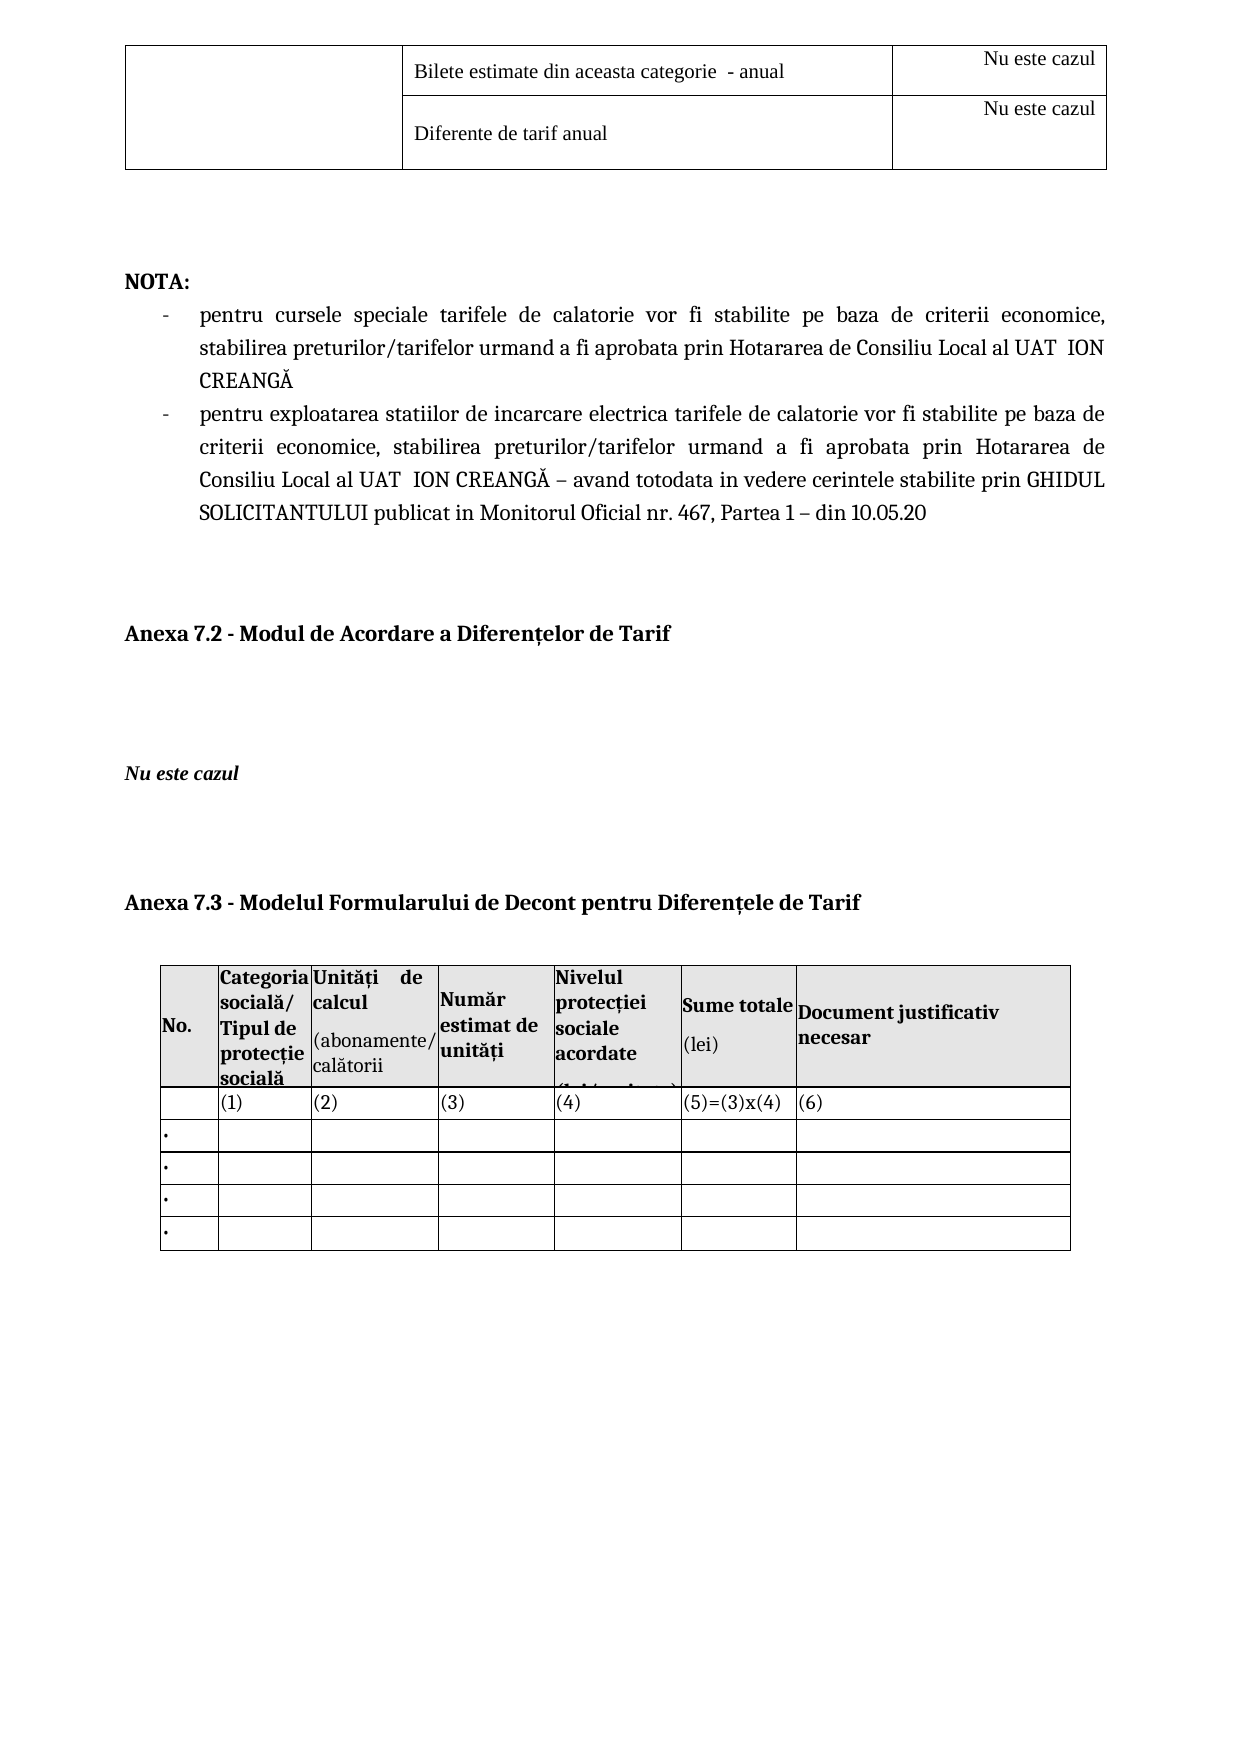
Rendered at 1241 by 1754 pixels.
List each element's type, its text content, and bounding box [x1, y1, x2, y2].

table_cell [555, 1217, 681, 1249]
table_cell [219, 1120, 311, 1151]
table_cell (4) [555, 1088, 681, 1119]
table_cell (1) [219, 1088, 311, 1119]
table_cell [555, 1120, 681, 1151]
table_header Unități de calcul (abonamente/ calătorii vândute) [312, 966, 438, 1086]
table_header No. [161, 966, 218, 1086]
table_cell [555, 1153, 681, 1184]
table_header Număr estimat de unități [439, 966, 554, 1086]
table_cell Bilete estimate din aceasta categorie - anual [403, 46, 892, 95]
table_header Nivelul protecției sociale acordate (lei/ unitate) [555, 966, 681, 1086]
table_cell (6) [797, 1088, 1070, 1119]
table_cell [439, 1153, 554, 1184]
table_cell [797, 1153, 1070, 1184]
table_cell [312, 1185, 438, 1216]
table_cell [797, 1120, 1070, 1151]
table_cell [439, 1185, 554, 1216]
table_cell (5)=(3)x(4) [682, 1088, 796, 1119]
table_cell • [161, 1217, 218, 1249]
table_cell [682, 1185, 796, 1216]
text Anexa 7.2 - Modul de Acordare a Diferențelor de Tarif [124, 621, 1107, 647]
table_cell [682, 1120, 796, 1151]
table_cell [312, 1153, 438, 1184]
table_cell [682, 1153, 796, 1184]
table_cell [219, 1217, 311, 1249]
table_cell [219, 1185, 311, 1216]
text Anexa 7.3 - Modelul Formularului de Decont pentru Diferențele de Tarif [124, 890, 1107, 916]
table_cell Nu este cazul [893, 96, 1106, 169]
table_header Document justificativ necesar [797, 966, 1070, 1086]
table_cell • [161, 1185, 218, 1216]
table_cell [682, 1217, 796, 1249]
table_cell Diferente de tarif anual [403, 96, 892, 169]
table_cell • [161, 1153, 218, 1184]
table_header Categoria socială/ Tipul de protecție socială [219, 966, 311, 1086]
list pentru exploatarea statiilor de incarcare electrica tarifele de calatorie vor fi stabilite pe baza de criterii economice, stabilirea preturilor/tarifelor urmand a fi aprobata prin Hotararea de Consiliu Local al UAT ION CREANGĂ – avand totodata in vedere cerintele stabilite prin GHIDUL SOLICITANTULUI publicat in Monitorul Oficial nr. 467, Partea 1 – din 10.05.20 [162, 401, 1107, 526]
text Nu este cazul [124, 761, 1107, 785]
table_cell [161, 1088, 218, 1119]
table_cell [439, 1120, 554, 1151]
table_cell [797, 1217, 1070, 1249]
table_cell [439, 1217, 554, 1249]
text NOTA: [124, 269, 1107, 295]
list pentru cursele speciale tarifele de calatorie vor fi stabilite pe baza de criterii economice, stabilirea preturilor/tarifelor urmand a fi aprobata prin Hotararea de Consiliu Local al UAT ION CREANGĂ [162, 302, 1107, 394]
table_cell [312, 1217, 438, 1249]
table_cell [219, 1153, 311, 1184]
table_cell (3) [439, 1088, 554, 1119]
table_header Sume totale (lei) [682, 966, 796, 1086]
table_cell [312, 1120, 438, 1151]
table_cell (2) [312, 1088, 438, 1119]
table_cell • [161, 1120, 218, 1151]
table_cell [797, 1185, 1070, 1216]
table_cell [555, 1185, 681, 1216]
table_cell Nu este cazul [893, 46, 1106, 95]
